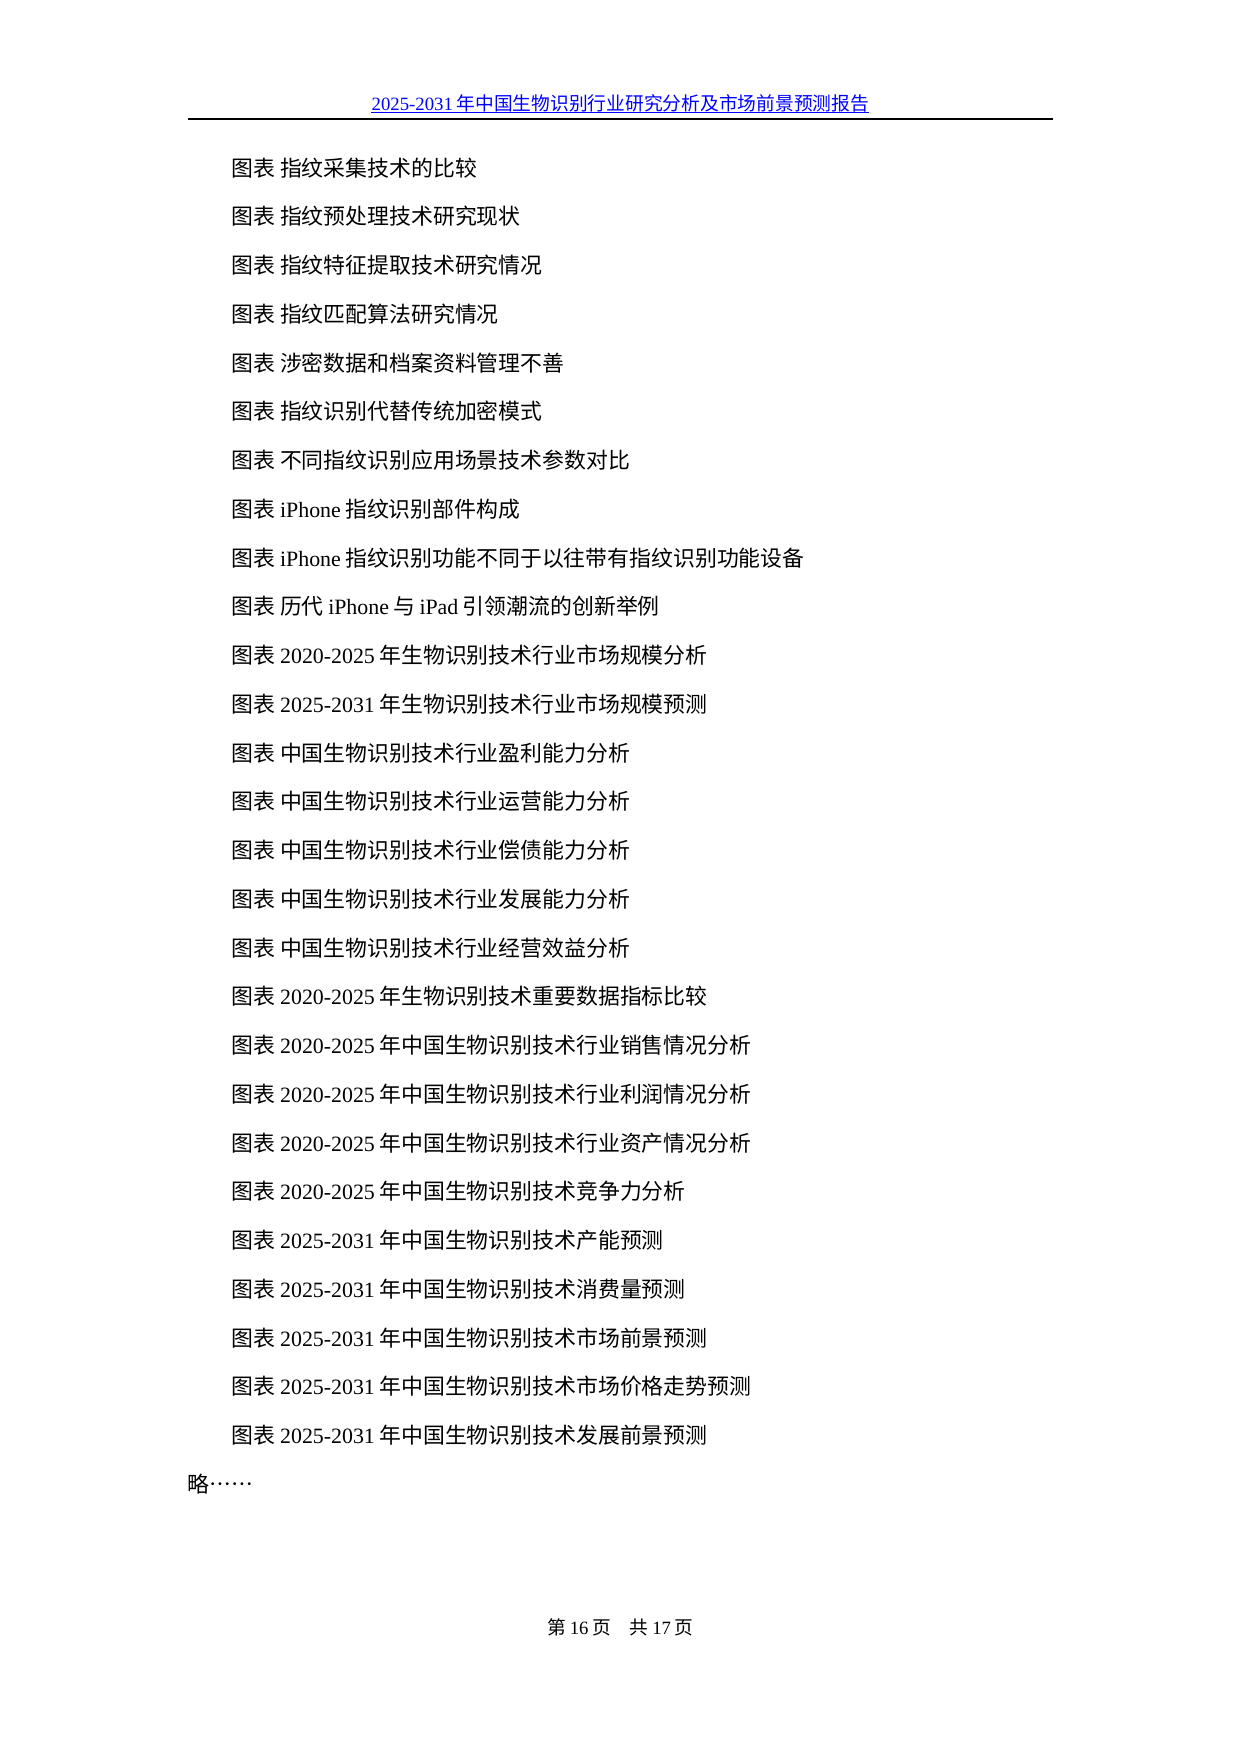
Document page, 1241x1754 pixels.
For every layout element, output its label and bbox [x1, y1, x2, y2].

text [187, 150, 1053, 1499]
